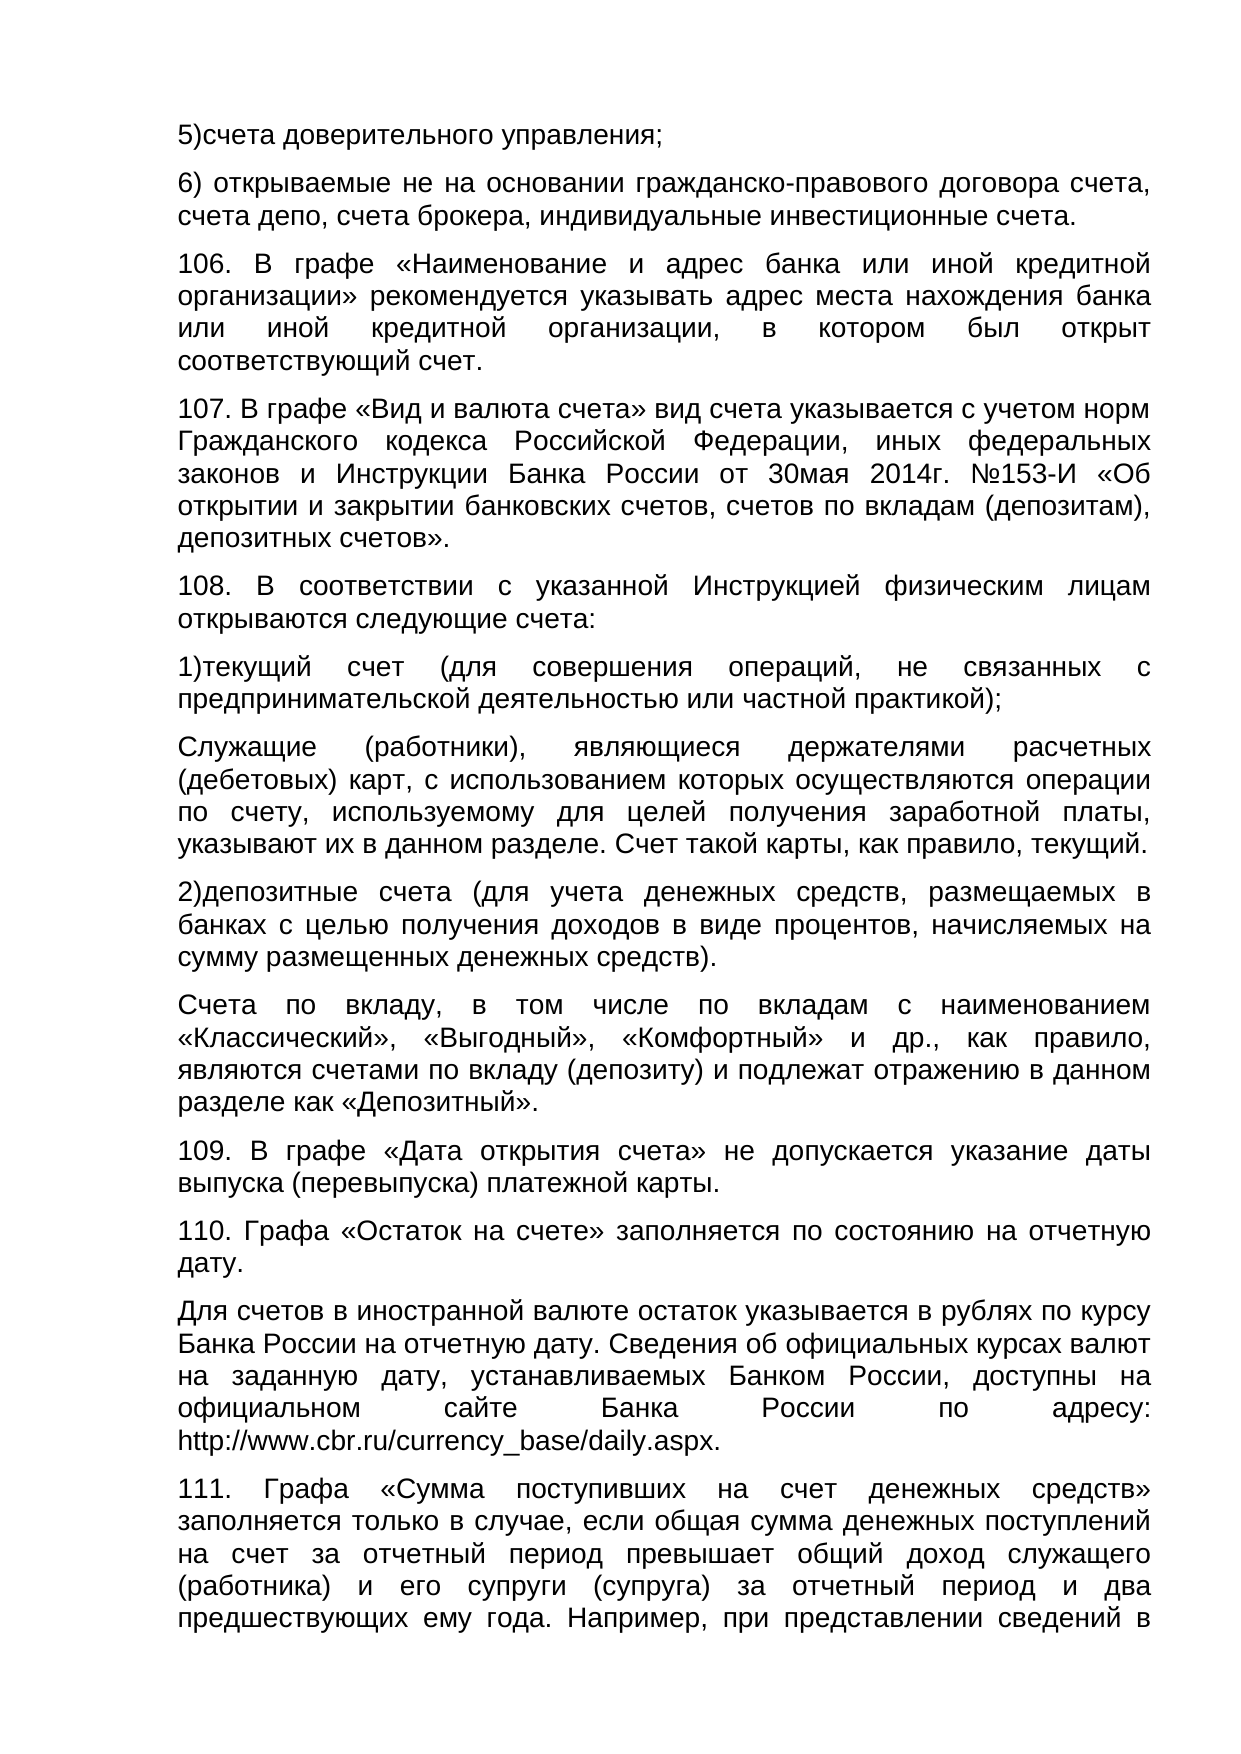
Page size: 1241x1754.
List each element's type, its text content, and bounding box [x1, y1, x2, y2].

text Для счетов в иностранной валюте остаток указывается в рублях по курсу Банка России на отчетную дату. Сведения об официальных курсах валют на заданную дату, устанавливаемых Банком России, доступны на официальном сайте Банка России по адресу: http://www.cbr.ru/currency_base/daily.aspx. [177, 1294, 1152, 1456]
text 107. В графе «Вид и валюта счета» вид счета указывается с учетом норм Гражданского кодекса Российской Федерации, иных федеральных законов и Инструкции Банка России от 30мая 2014г. №153-И «Об открытии и закрытии банковских счетов, счетов по вкладам (депозитам), депозитных счетов». [177, 392, 1152, 554]
text 109. В графе «Дата открытия счета» не допускается указание даты выпуска (перевыпуска) платежной карты. [177, 1133, 1152, 1198]
text Счета по вкладу, в том числе по вкладам с наименованием «Классический», «Выгодный», «Комфортный» и др., как правило, являются счетами по вкладу (депозиту) и подлежат отражению в данном разделе как «Депозитный». [177, 988, 1152, 1118]
text 110. Графа «Остаток на счете» заполняется по состоянию на отчетную дату. [177, 1214, 1152, 1279]
text Служащие (работники), являющиеся держателями расчетных (дебетовых) карт, с использованием которых осуществляются операции по счету, используемому для целей получения заработной платы, указывают их в данном разделе. Счет такой карты, как правило, текущий. [177, 730, 1152, 860]
text 106. В графе «Наименование и адрес банка или иной кредитной организации» рекомендуется указывать адрес места нахождения банка или иной кредитной организации, в котором был открыт соответствующий счет. [177, 247, 1152, 376]
text 108. В соответствии с указанной Инструкцией физическим лицам открываются следующие счета: [177, 569, 1152, 634]
text 6) открываемые не на основании гражданско-правового договора счета, счета депо, счета брокера, индивидуальные инвестиционные счета. [177, 166, 1152, 231]
text 1)текущий счет (для совершения операций, не связанных с предпринимательской деятельностью или частной практикой); [177, 650, 1152, 714]
text 5)счета доверительного управления; [177, 118, 1152, 151]
text 2)депозитные счета (для учета денежных средств, размещаемых в банках с целью получения доходов в виде процентов, начисляемых на сумму размещенных денежных средств). [177, 875, 1152, 973]
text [177, 1472, 1152, 1634]
